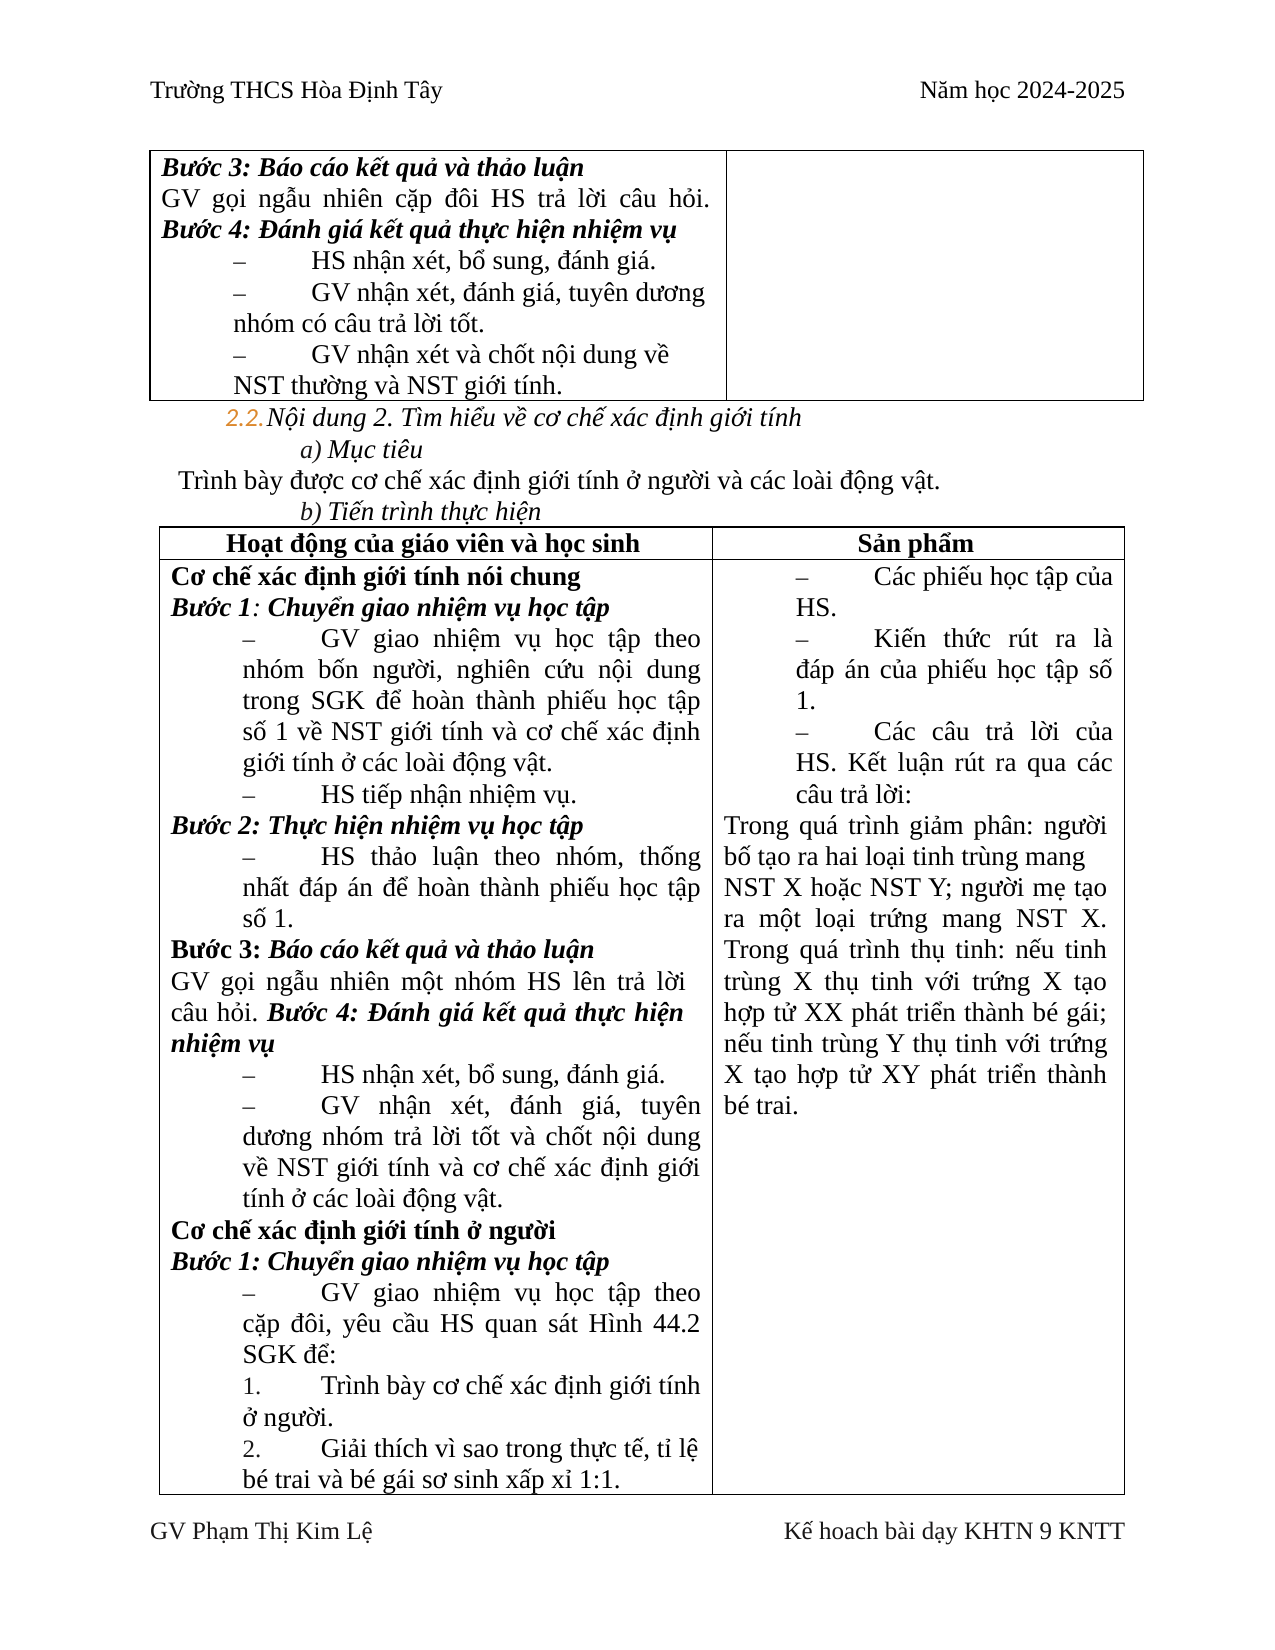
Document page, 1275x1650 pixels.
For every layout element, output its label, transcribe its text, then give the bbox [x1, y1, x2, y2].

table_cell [713, 560, 1124, 1494]
list Mục tiêu [300, 433, 1125, 464]
table_header Hoạt động của giáo viên và học sinh [160, 528, 712, 559]
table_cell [727, 151, 1143, 400]
list Tiến trình thực hiện [300, 495, 1125, 526]
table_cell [160, 560, 712, 1494]
text Trình bày được cơ chế xác định giới tính ở người và các loài động vật. [178, 464, 1125, 495]
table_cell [151, 151, 726, 400]
list Nội dung 2. Tìm hiểu về cơ chế xác định giới tính [225, 401, 1125, 433]
table_header Sản phẩm [713, 528, 1124, 559]
